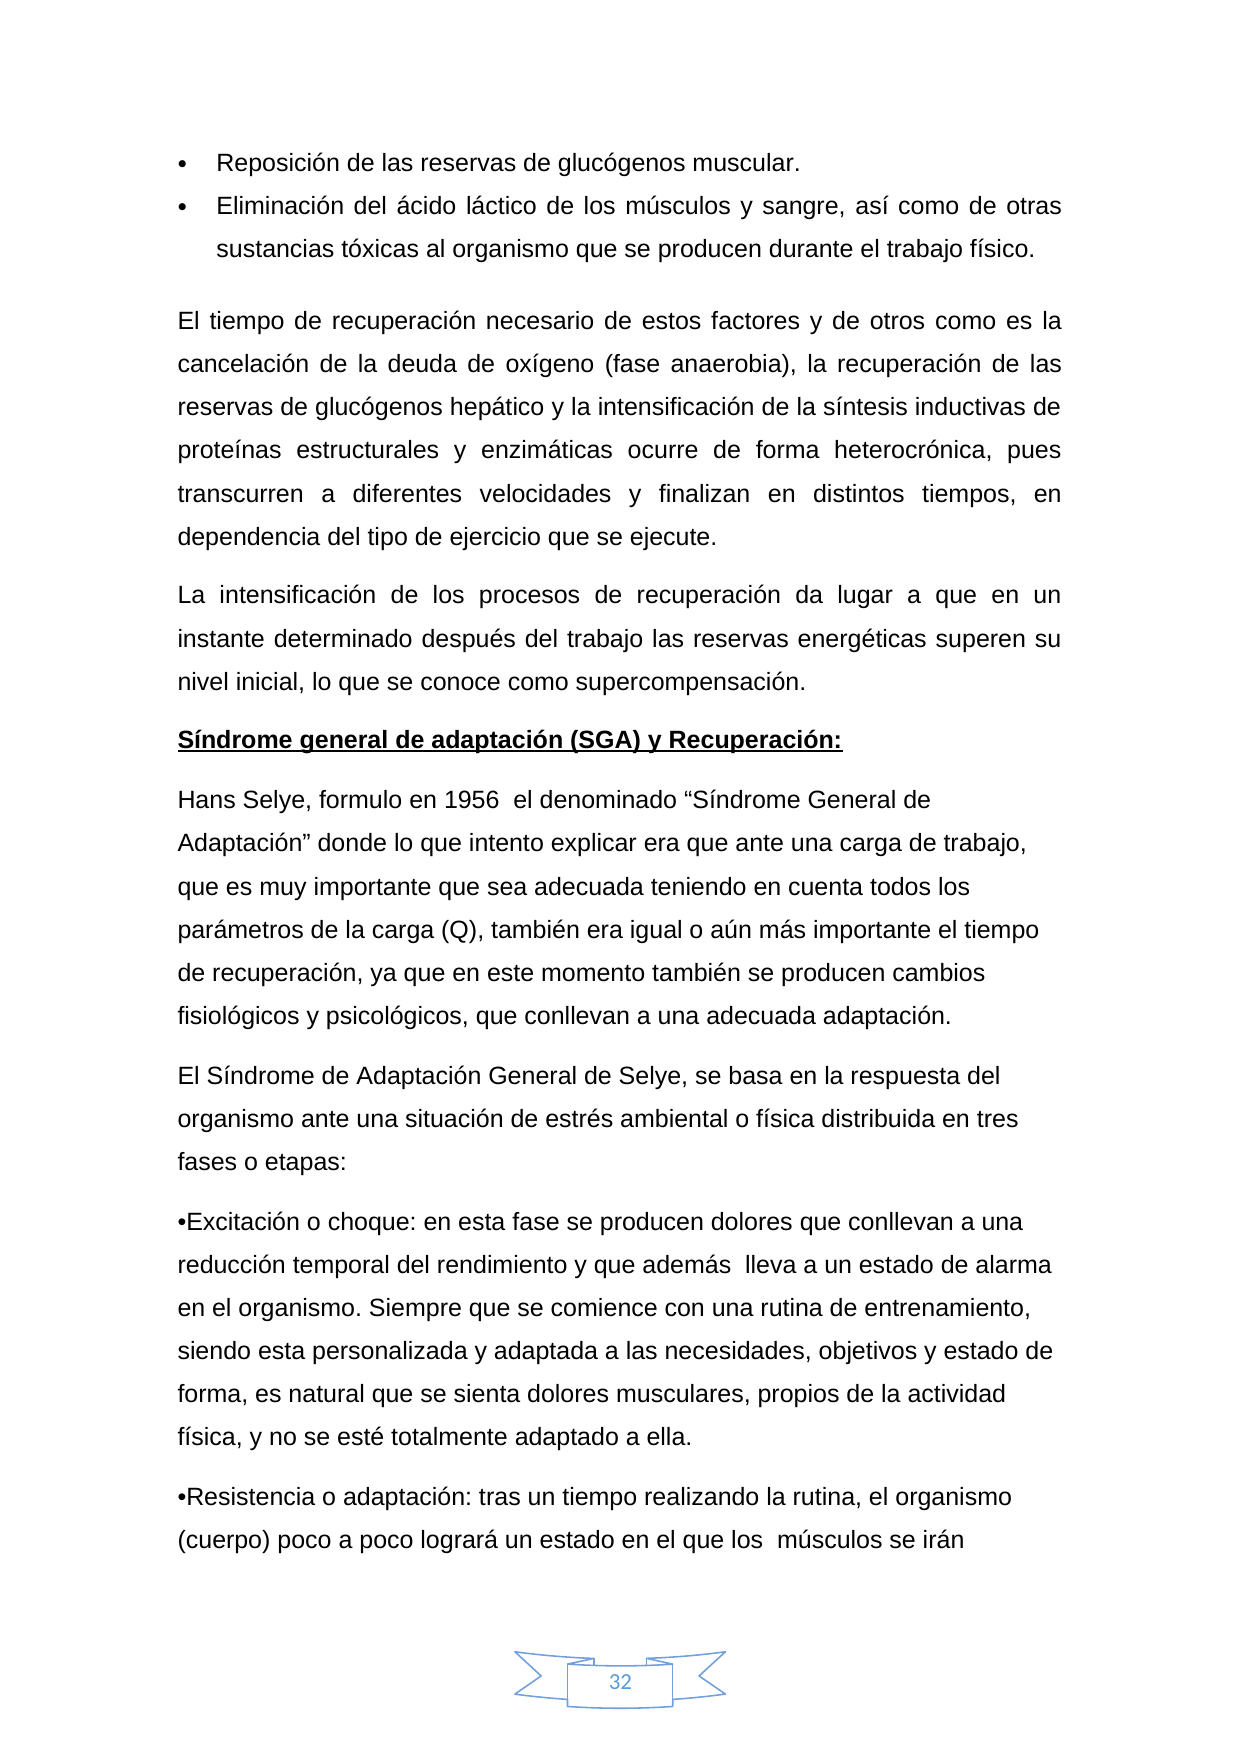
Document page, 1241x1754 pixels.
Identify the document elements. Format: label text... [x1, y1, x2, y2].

text El tiempo de recuperación necesario de estos factores y de otros como es la cancelación de la deuda de oxígeno (fase anaerobia), la recuperación de las reservas de glucógenos hepático y la intensificación de la síntesis inductivas de proteínas estructurales y enzimáticas ocurre de forma heterocrónica, pues transcurren a diferentes velocidades y finalizan en distintos tiempos, en dependencia del tipo de ejercicio que se ejecute. [177, 306, 1063, 551]
text Síndrome general de adaptación (SGA) y Recuperación: [177, 726, 1063, 754]
text •Excitación o choque: en esta fase se producen dolores que conllevan a una reducción temporal del rendimiento y que además lleva a un estado de alarma en el organismo. Siempre que se comience con una rutina de entrenamiento, siendo esta personalizada y adaptada a las necesidades, objetivos y estado de forma, es natural que se sienta dolores musculares, propios de la actividad física, y no se esté totalmente adaptado a ella. [177, 1207, 1063, 1451]
text La intensificación de los procesos de recuperación da lugar a que en un instante determinado después del trabajo las reservas energéticas superen su nivel inicial, lo que se conoce como supercompensación. [177, 581, 1063, 696]
text El Síndrome de Adaptación General de Selye, se basa en la respuesta del organismo ante una situación de estrés ambiental o física distribuida en tres fases o etapas: [177, 1061, 1063, 1176]
list Reposición de las reservas de glucógenos muscular. [179, 148, 1063, 176]
list Eliminación del ácido láctico de los músculos y sangre, así como de otras sustancias tóxicas al organismo que se producen durante el trabajo físico. [179, 191, 1063, 263]
text Hans Selye, formulo en 1956 el denominado “Síndrome General de Adaptación” donde lo que intento explicar era que ante una carga de trabajo, que es muy importante que sea adecuada teniendo en cuenta todos los parámetros de la carga (Q), también era igual o aún más importante el tiempo de recuperación, ya que en este momento también se producen cambios fisiológicos y psicológicos, que conllevan a una adecuada adaptación. [177, 785, 1063, 1030]
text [177, 1482, 1063, 1554]
